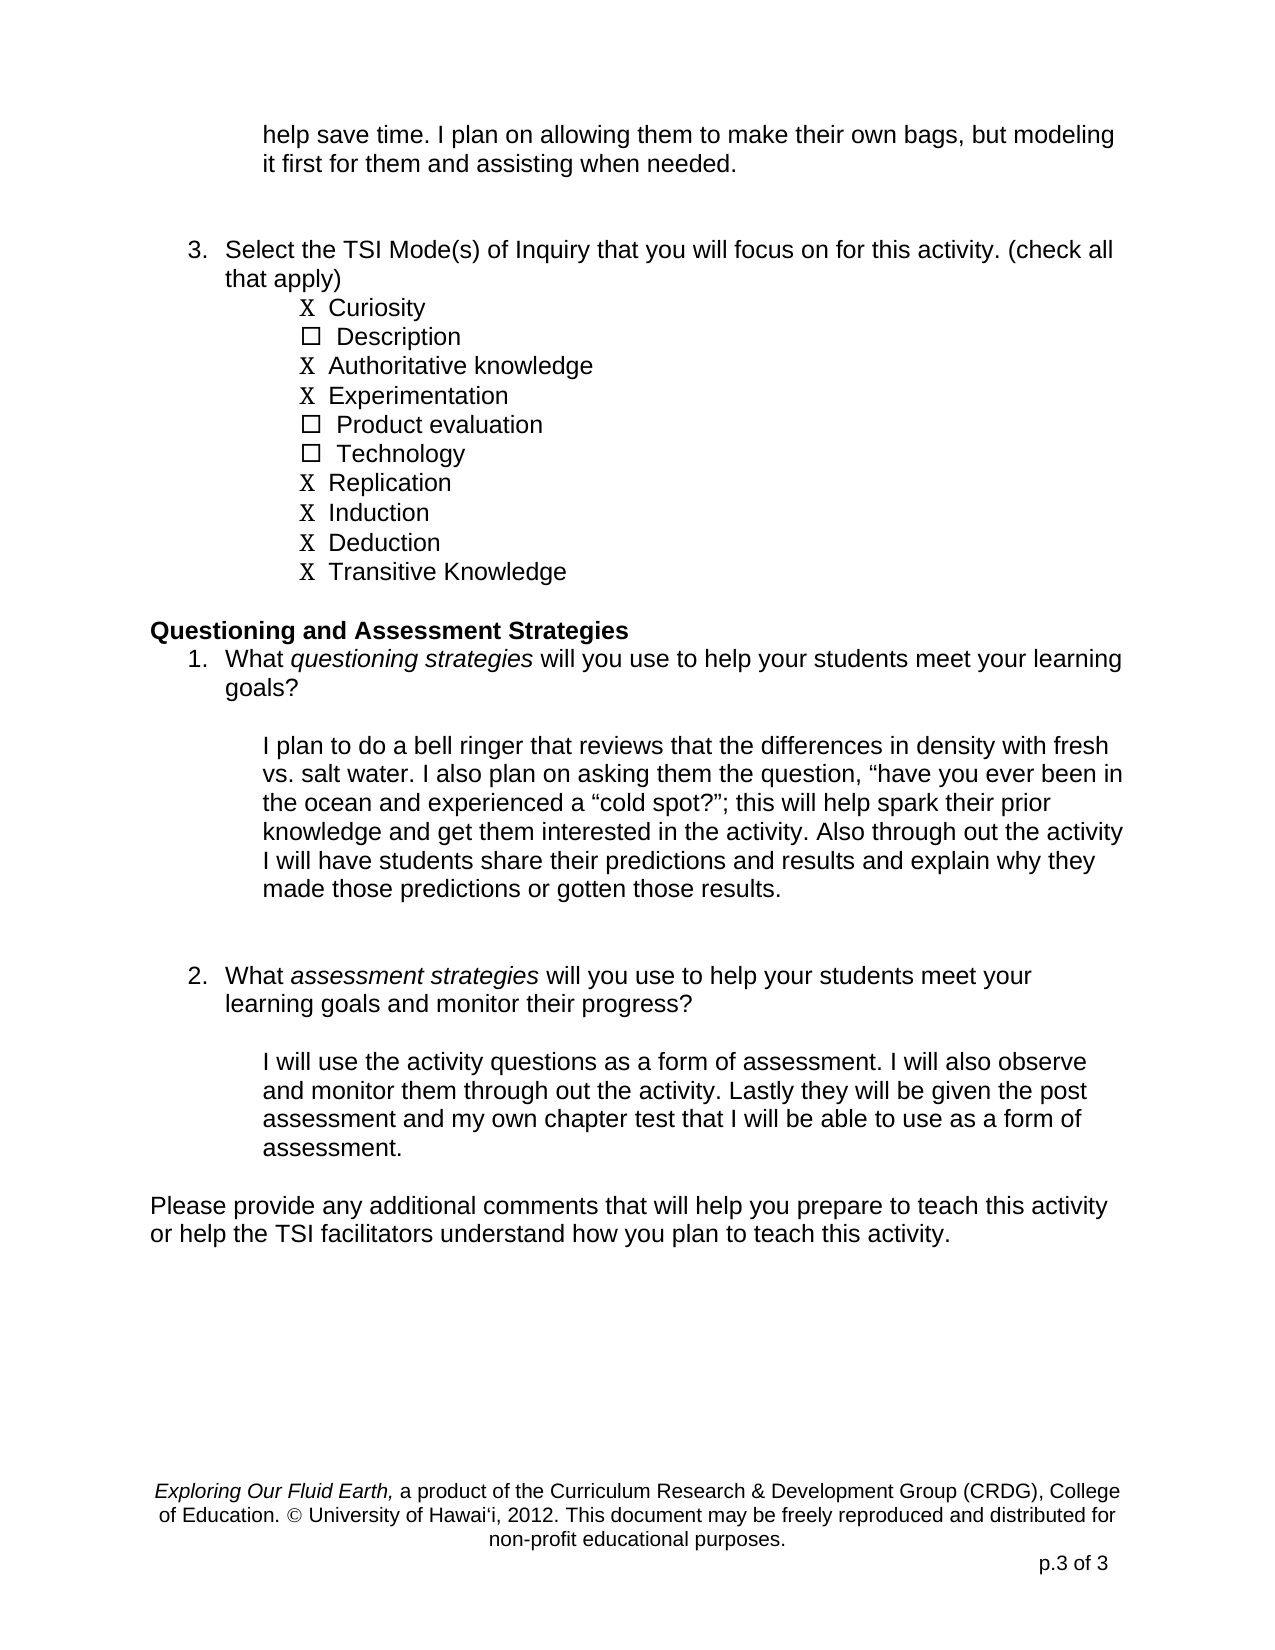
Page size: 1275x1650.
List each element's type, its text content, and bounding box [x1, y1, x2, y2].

text X Transitive Knowledge [300, 557, 1125, 587]
text Technology [300, 439, 1125, 468]
list What assessment strategies will you use to help your students meet your learning goals and monitor their progress? [187, 961, 1125, 1018]
text Product evaluation [300, 410, 1125, 439]
text Description [300, 322, 1125, 351]
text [262, 120, 1125, 177]
text X Replication [300, 468, 1125, 498]
text Please provide any additional comments that will help you prepare to teach this activity or help the TSI facilitators understand how you plan to teach this activity. [150, 1191, 1125, 1248]
list What questioning strategies will you use to help your students meet your learning goals? [187, 644, 1125, 702]
text X Authoritative knowledge [300, 351, 1125, 381]
text X Curiosity [300, 292, 1125, 322]
text X Deduction [300, 527, 1125, 557]
text I plan to do a bell ringer that reviews that the differences in density with fresh vs. salt water. I also plan on asking them the question, “have you ever been in the ocean and experienced a “cold spot?”; this will help spark their prior knowledge and get them interested in the activity. Also through out the activity I will have students share their predictions and results and explain why they made those predictions or gotten those results. [262, 731, 1125, 903]
text X Induction [300, 498, 1125, 527]
text Questioning and Assessment Strategies [150, 616, 1125, 644]
text X Experimentation [300, 381, 1125, 410]
text I will use the activity questions as a form of assessment. I will also observe and monitor them through out the activity. Lastly they will be given the post assessment and my own chapter test that I will be able to use as a form of assessment. [262, 1047, 1125, 1162]
list Select the TSI Mode(s) of Inquiry that you will focus on for this activity. (check all that apply) [187, 235, 1125, 292]
